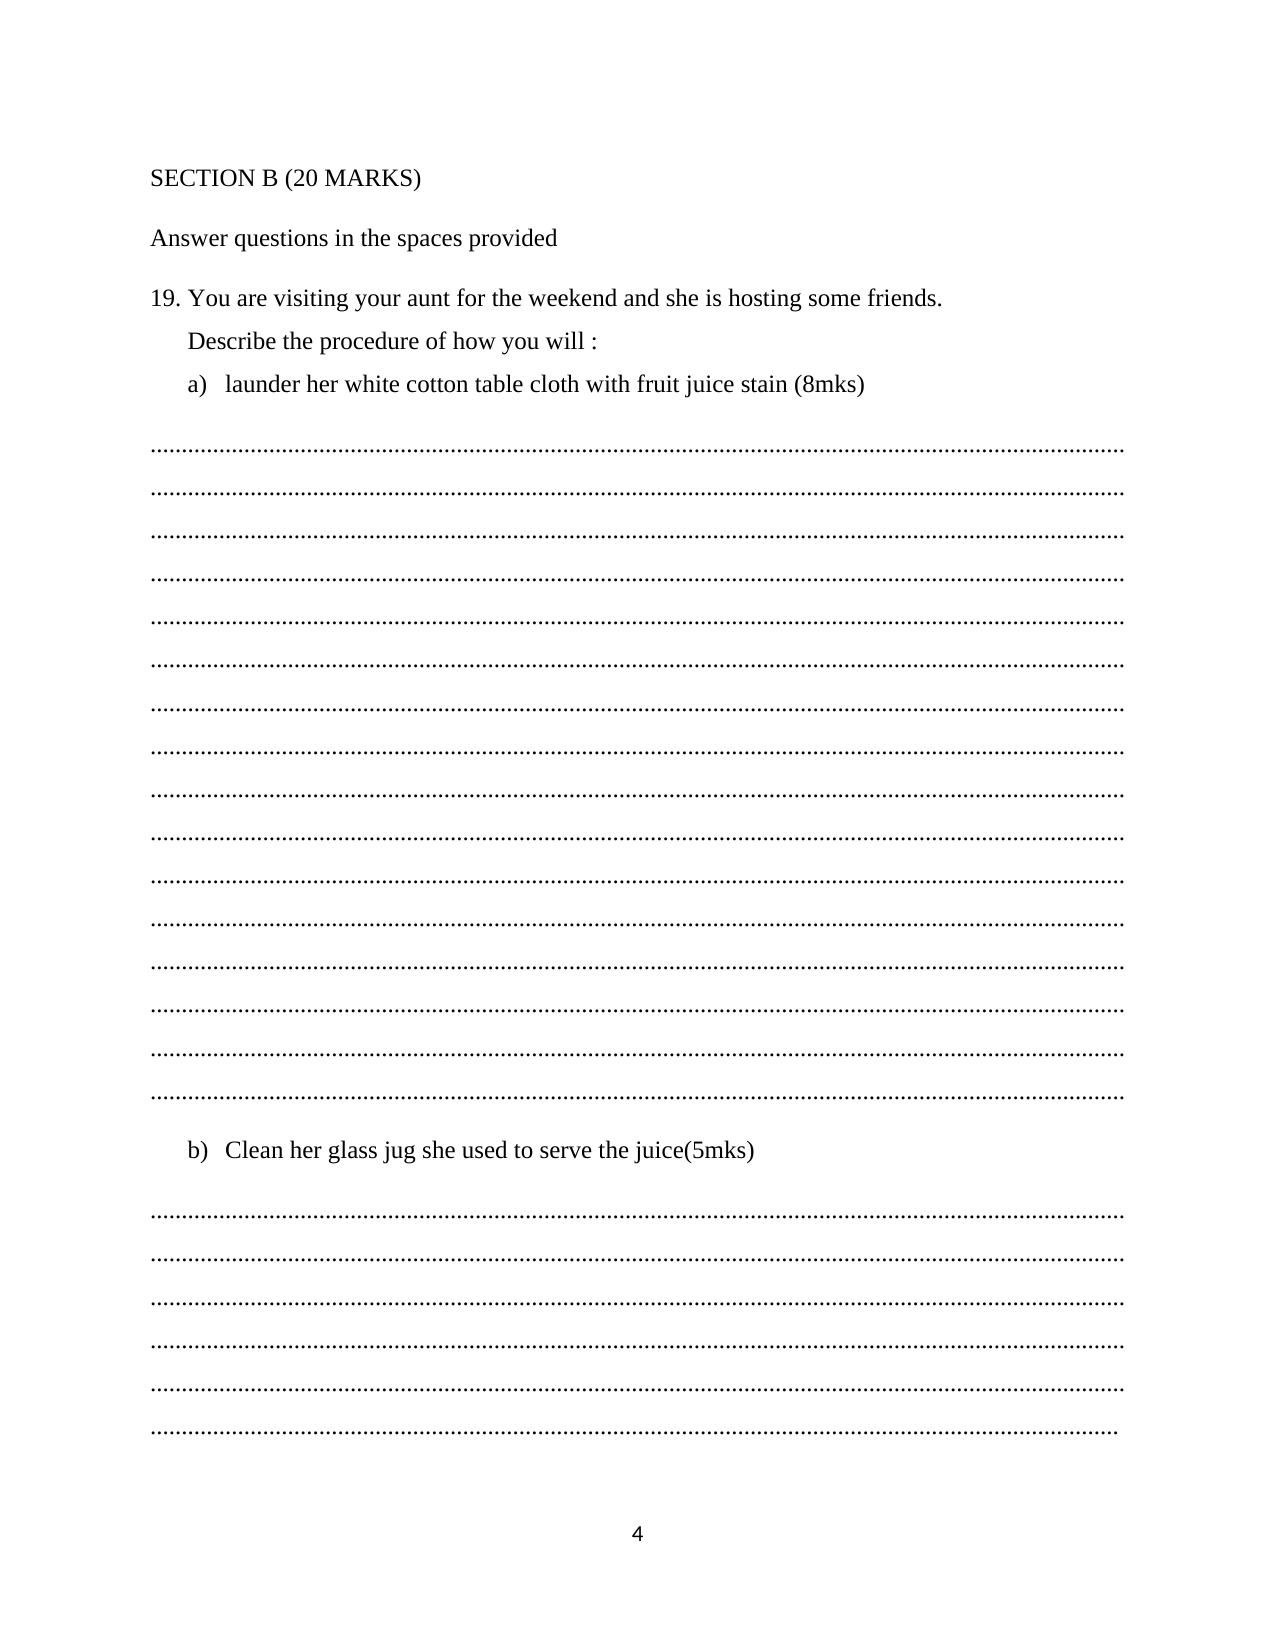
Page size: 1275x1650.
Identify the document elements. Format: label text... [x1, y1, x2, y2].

list You are visiting your aunt for the weekend and she is hosting some friends. [150, 283, 1125, 312]
list Clean her glass jug she used to serve the juice(5mks) [187, 1136, 1125, 1164]
text SECTION B (20 MARKS) [150, 163, 1125, 192]
text ....................................................................................................................................................................................................................................................................................................................................................................................................................................................................................................................................................................................................................................................................................................................................................................................................................................................................................................................................................................... [150, 1195, 1125, 1440]
list launder her white cotton table cloth with fruit juice stain (8mks) [187, 369, 1125, 398]
text ................................................................................................................................................................................................................................................................................................................................................................................................................................................................................................................................................................................................................................................................................................................................................................................................................................................................................................................................................................................................................................................................................................................................................................................................................................................................................................................................................................................................................................................................................................................................................................................................................................................................................................................................................................................................................................................................................................................................................................................................................................................................................................................................................................................................................................................................................................................................................................................................................................................................................................................................................................................................ [150, 429, 1125, 1104]
list Describe the procedure of how you will : [187, 326, 1125, 355]
text Answer questions in the spaces provided [150, 223, 1125, 252]
